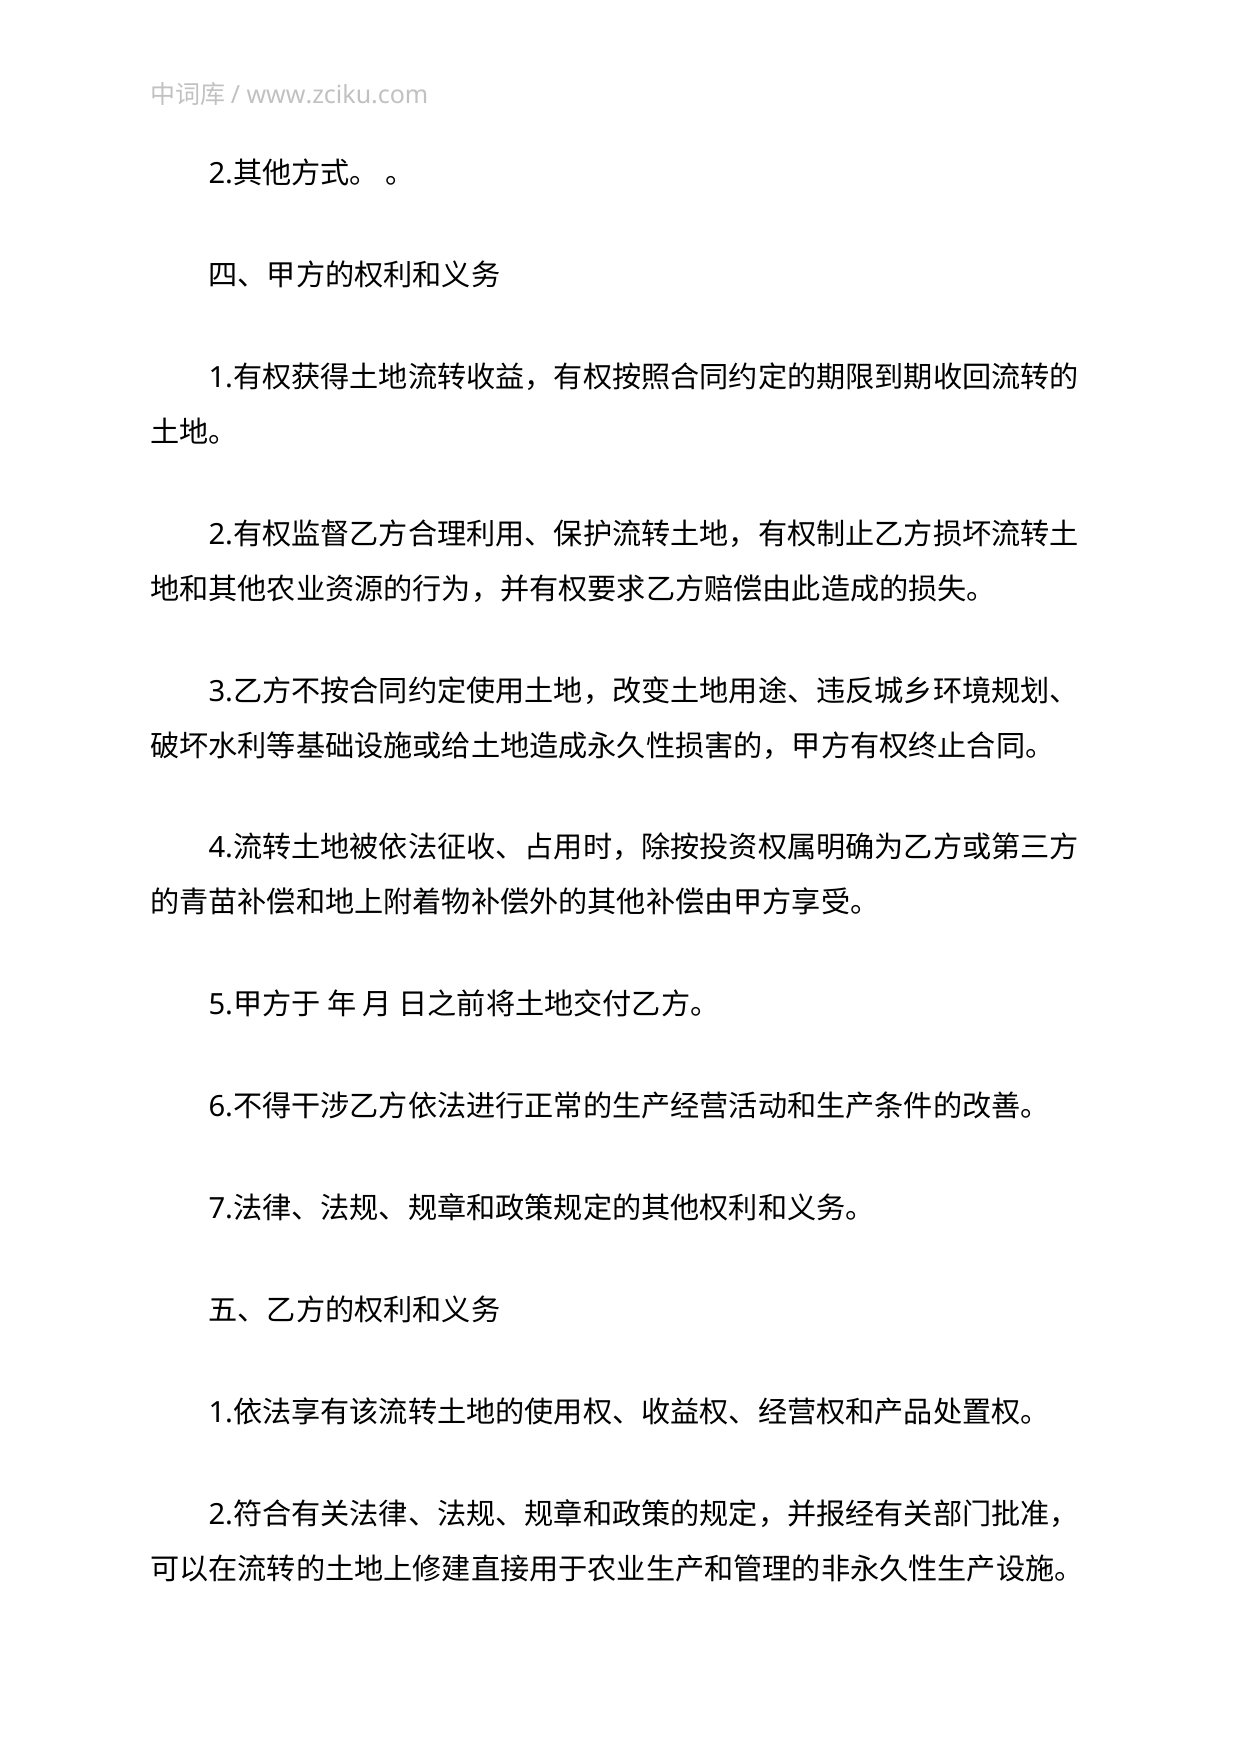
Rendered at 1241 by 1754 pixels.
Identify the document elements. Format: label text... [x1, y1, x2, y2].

text 2.符合有关法律、法规、规章和政策的规定，并报经有关部门批准，可以在流转的土地上修建直接用于农业生产和管理的非永久性生产设施。 [150, 1491, 1090, 1588]
text 五、乙方的权利和义务 [150, 1287, 1090, 1329]
text 1.有权获得土地流转收益，有权按照合同约定的期限到期收回流转的土地。 [150, 354, 1090, 451]
text 1.依法享有该流转土地的使用权、收益权、经营权和产品处置权。 [150, 1388, 1090, 1431]
text 2.其他方式。 。 [150, 150, 1090, 192]
text 5.甲方于 年 月 日之前将土地交付乙方。 [150, 981, 1090, 1023]
text 四、甲方的权利和义务 [150, 252, 1090, 294]
text 4.流转土地被依法征收、占用时，除按投资权属明确为乙方或第三方的青苗补偿和地上附着物补偿外的其他补偿由甲方享受。 [150, 824, 1090, 921]
text 2.有权监督乙方合理利用、保护流转土地，有权制止乙方损坏流转土地和其他农业资源的行为，并有权要求乙方赔偿由此造成的损失。 [150, 511, 1090, 608]
text 7.法律、法规、规章和政策规定的其他权利和义务。 [150, 1185, 1090, 1227]
text 3.乙方不按合同约定使用土地，改变土地用途、违反城乡环境规划、破坏水利等基础设施或给土地造成永久性损害的，甲方有权终止合同。 [150, 667, 1090, 764]
text 6.不得干涉乙方依法进行正常的生产经营活动和生产条件的改善。 [150, 1083, 1090, 1125]
